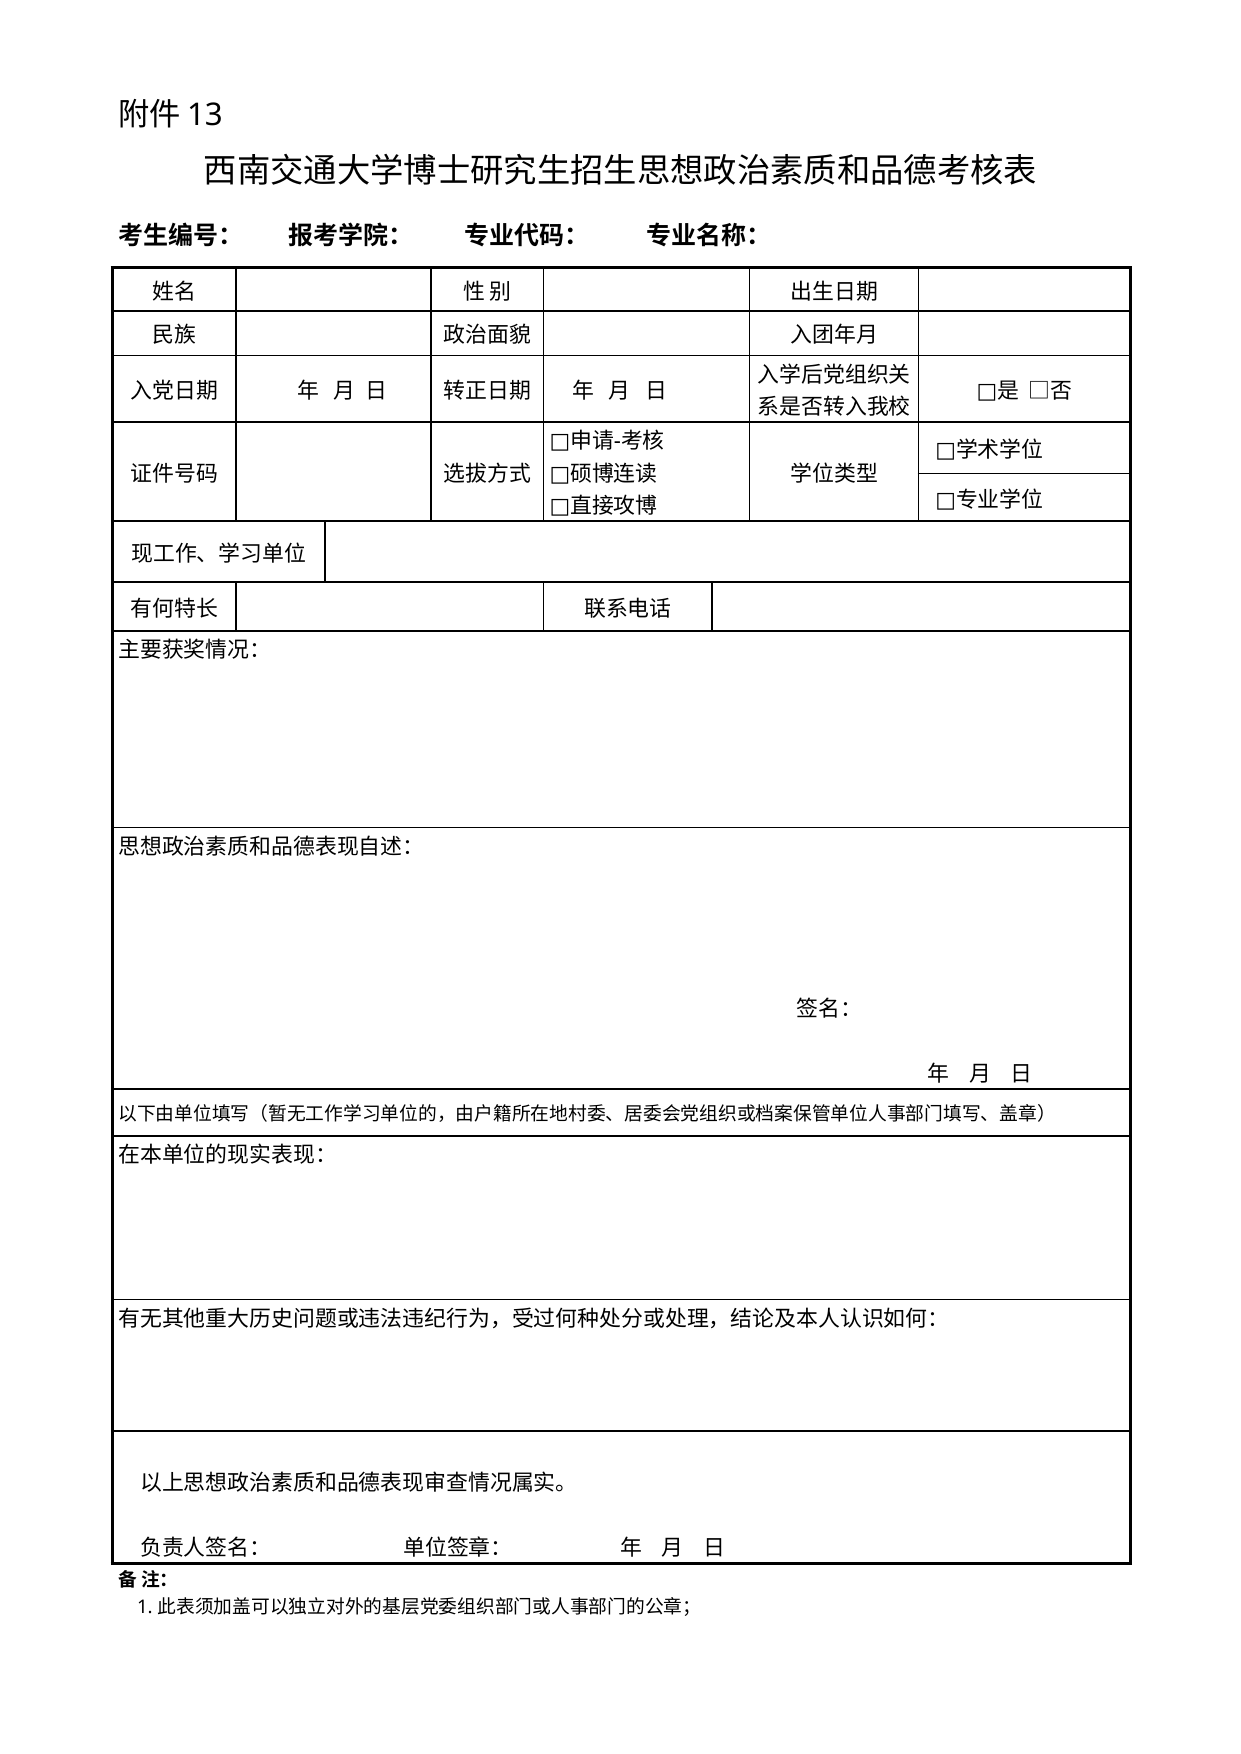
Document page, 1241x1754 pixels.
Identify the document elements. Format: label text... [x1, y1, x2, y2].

table_header [237, 269, 430, 310]
table_cell [713, 583, 1129, 630]
table_cell [544, 312, 749, 355]
table_cell 学位类型 [750, 423, 918, 520]
table_header 姓名 [114, 269, 235, 310]
table_cell [919, 312, 1129, 355]
table_cell 年 月 日 [237, 356, 430, 421]
table_cell 政治面貌 [432, 312, 543, 355]
table_cell 有无其他重大历史问题或违法违纪行为，受过何种处分或处理，结论及本人认识如何： [114, 1300, 1129, 1430]
table_cell [237, 312, 430, 355]
table_cell 现工作、学习单位 [114, 522, 324, 581]
table_cell 在本单位的现实表现： [114, 1137, 1129, 1299]
table_cell 选拔方式 [432, 423, 543, 520]
text 西南交通大学博士研究生招生思想政治素质和品德考核表 [118, 136, 1122, 201]
table_cell 证件号码 [114, 423, 235, 520]
table_cell [326, 522, 1129, 581]
table_cell □是 □否 [919, 356, 1129, 421]
table_cell □申请-考核 □硕博连读 □直接攻博 [544, 423, 749, 520]
table_cell □专业学位 [919, 474, 1129, 520]
table_header 出生日期 [750, 269, 918, 310]
table_header [544, 269, 749, 310]
table_cell 入学后党组织关系是否转入我校 [750, 356, 918, 421]
table_cell 有何特长 [114, 583, 235, 630]
table_cell 入党日期 [114, 356, 235, 421]
text 考生编号： 报考学院： 专业代码： 专业名称： [118, 201, 1122, 266]
table_cell 联系电话 [544, 583, 711, 630]
table_cell 思想政治素质和品德表现自述： 签名： 年 月 日 [114, 828, 1129, 1088]
table_header [919, 269, 1129, 310]
text 备 注： [118, 1565, 1122, 1592]
table_cell 年 月 日 [544, 356, 749, 421]
table_header 性 别 [432, 269, 543, 310]
table_cell 主要获奖情况： [114, 632, 1129, 827]
table_cell 转正日期 [432, 356, 543, 421]
table_cell □学术学位 [919, 423, 1129, 473]
table_cell 以上思想政治素质和品德表现审查情况属实。 负责人签名： 单位签章： 年 月 日 [114, 1432, 1129, 1562]
table_cell 以下由单位填写（暂无工作学习单位的，由户籍所在地村委、居委会党组织或档案保管单位人事部门填写、盖章） [114, 1090, 1129, 1135]
table_cell 民族 [114, 312, 235, 355]
table_cell [237, 583, 543, 630]
table_cell [237, 423, 430, 520]
table_cell 入团年月 [750, 312, 918, 355]
text 1. 此表须加盖可以独立对外的基层党委组织部门或人事部门的公章； [118, 1592, 1122, 1619]
